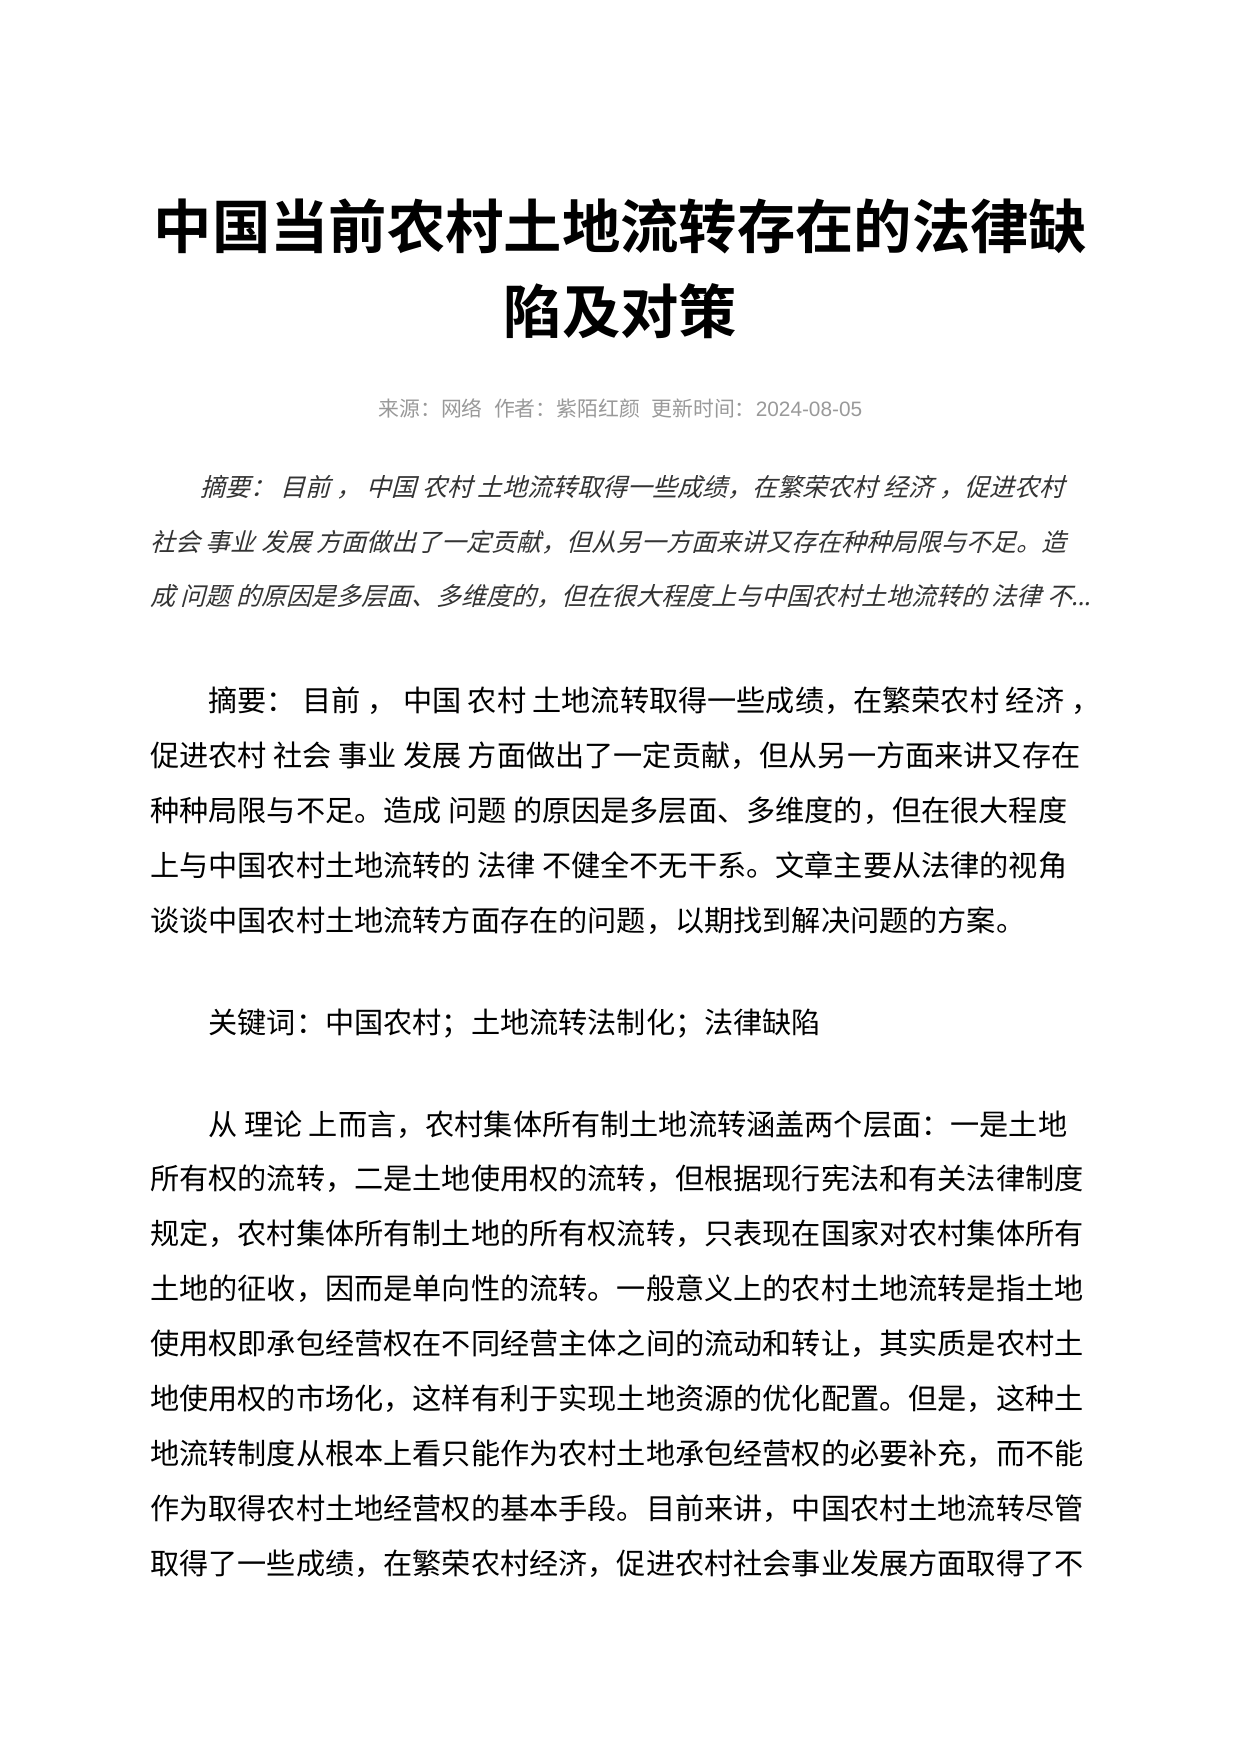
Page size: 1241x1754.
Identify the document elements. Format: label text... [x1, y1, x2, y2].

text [150, 1101, 1090, 1582]
text 摘要： 目前 ， 中国 农村 土地流转取得一些成绩，在繁荣农村 经济 ，促进农村 社会 事业 发展 方面做出了一定贡献，但从另一方面来讲又存在种种局限与不足。造成 问题 的原因是多层面、多维度的，但在很大程度上与中国农村土地流转的 法律 不... [150, 468, 1090, 613]
subtitle 中国当前农村土地流转存在的法律缺陷及对策 [150, 181, 1090, 350]
text 摘要： 目前 ， 中国 农村 土地流转取得一些成绩，在繁荣农村 经济 ，促进农村 社会 事业 发展 方面做出了一定贡献，但从另一方面来讲又存在种种局限与不足。造成 问题 的原因是多层面、多维度的，但在很大程度上与中国农村土地流转的 法律 不健全不无干系。文章主要从法律的视角谈谈中国农村土地流转方面存在的问题，以期找到解决问题的方案。 [150, 678, 1090, 940]
text 来源：网络 作者：紫陌红颜 更新时间：2024-08-05 [150, 397, 1090, 421]
text 关键词：中国农村；土地流转法制化；法律缺陷 [150, 999, 1090, 1042]
